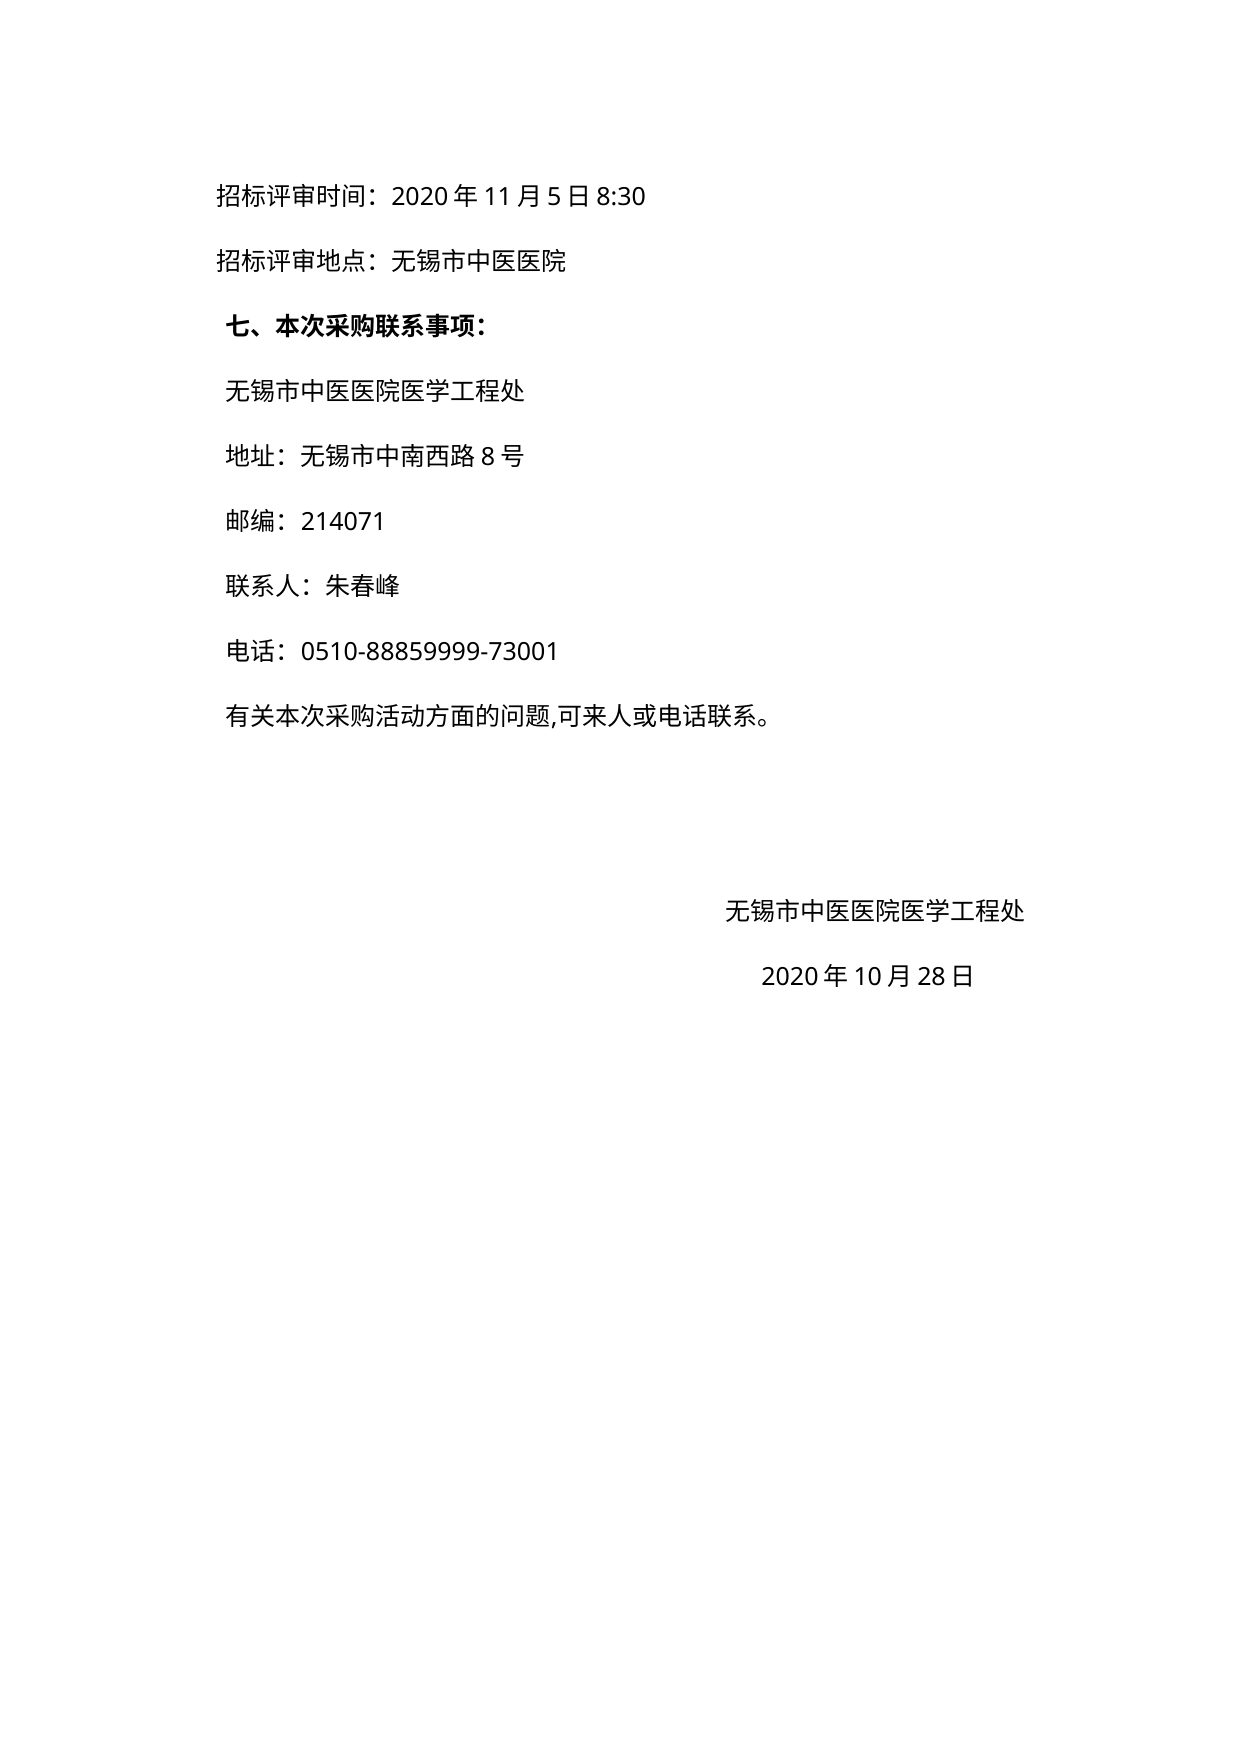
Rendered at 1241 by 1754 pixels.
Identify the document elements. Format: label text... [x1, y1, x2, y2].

text 2020年10月28日 [713, 942, 976, 1007]
text 联系人：朱春峰 [177, 552, 1063, 617]
text 电话：0510-88859999-73001 [177, 617, 1063, 682]
text 无锡市中医医院医学工程处 [177, 877, 1026, 942]
text 无锡市中医医院医学工程处 [177, 357, 1063, 422]
text 邮编：214071 [177, 487, 1063, 552]
text 招标评审时间：2020年11月5日8:30 [177, 162, 1063, 227]
text 地址：无锡市中南西路8号 [177, 422, 1063, 487]
text 有关本次采购活动方面的问题,可来人或电话联系。 [177, 682, 1063, 747]
text 七、本次采购联系事项： [177, 292, 1063, 357]
text 招标评审地点：无锡市中医医院 [177, 227, 1063, 292]
